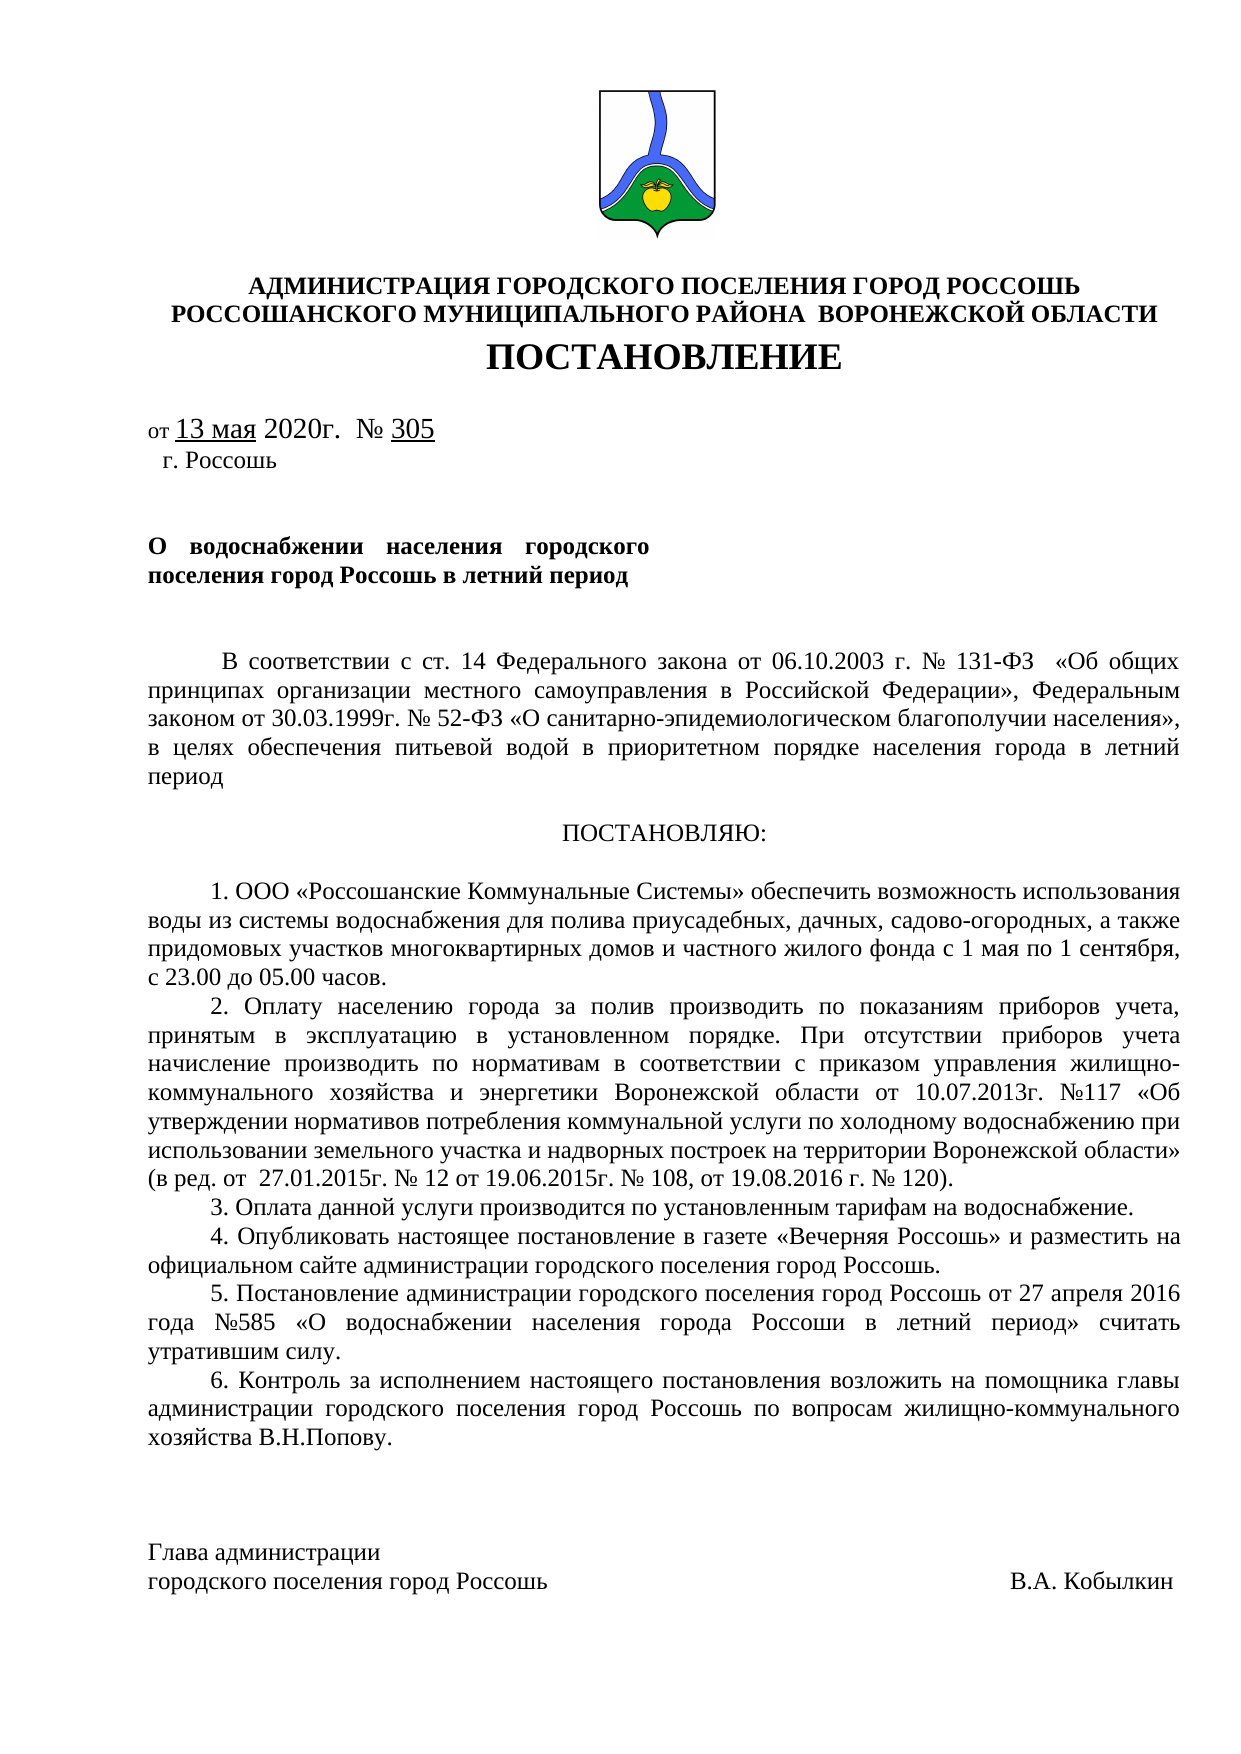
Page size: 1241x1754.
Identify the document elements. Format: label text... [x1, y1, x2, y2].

text О водоснабжении населения городского поселения город Россошь в летний период [148, 531, 650, 588]
text 5. Постановление администрации городского поселения город Россошь от 27 апреля 2016 года №585 «О водоснабжении населения города Россоши в летний период» считать утратившим силу. [148, 1278, 1181, 1365]
picture [597, 88, 717, 239]
text Глава администрации [148, 1537, 1181, 1566]
text от 13 мая 2020г. № 305 [148, 411, 1181, 445]
text 6. Контроль за исполнением настоящего постановления возложить на помощника главы администрации городского поселения город Россошь по вопросам жилищно-коммунального хозяйства В.Н.Попову. [148, 1365, 1181, 1451]
text АДМИНИСТРАЦИЯ ГОРОДСКОГО ПОСЕЛЕНИЯ ГОРОД РОССОШЬ [148, 271, 1181, 299]
text городского поселения город Россошь В.А. Кобылкин [148, 1566, 1181, 1595]
subtitle ПОСТАНОВЛЕНИЕ [148, 334, 1181, 378]
text г. Россошь [148, 445, 1181, 473]
text ПОСТАНОВЛЯЮ: [148, 818, 1181, 847]
text 2. Оплату населению города за полив производить по показаниям приборов учета, принятым в эксплуатацию в установленном порядке. При отсутствии приборов учета начисление производить по нормативам в соответствии с приказом управления жилищно-коммунального хозяйства и энергетики Воронежской области от 10.07.2013г. №117 «Об утверждении нормативов потребления коммунальной услуги по холодному водоснабжению при использовании земельного участка и надворных построек на территории Воронежской области» (в ред. от 27.01.2015г. № 12 от 19.06.2015г. № 108, от 19.08.2016 г. № 120). [148, 991, 1181, 1192]
text РОССОШАНСКОГО МУНИЦИПАЛЬНОГО РАЙОНА ВОРОНЕЖСКОЙ ОБЛАСТИ [148, 299, 1181, 328]
text В соответствии с ст. 14 Федерального закона от 06.10.2003 г. № 131-ФЗ «Об общих принципах организации местного самоуправления в Российской Федерации», Федеральным законом от 30.03.1999г. № 52-ФЗ «О санитарно-эпидемиологическом благополучии населения», в целях обеспечения питьевой водой в приоритетном порядке населения города в летний период [148, 646, 1181, 790]
text 4. Опубликовать настоящее постановление в газете «Вечерняя Россошь» и разместить на официальном сайте администрации городского поселения город Россошь. [148, 1221, 1181, 1278]
text 1. ООО «Россошанские Коммунальные Системы» обеспечить возможность использования воды из системы водоснабжения для полива приусадебных, дачных, садово-огородных, а также придомовых участков многоквартирных домов и частного жилого фонда с 1 мая по 1 сентября, с 23.00 до 05.00 часов. [148, 876, 1181, 991]
text 3. Оплата данной услуги производится по установленным тарифам на водоснабжение. [148, 1192, 1181, 1221]
